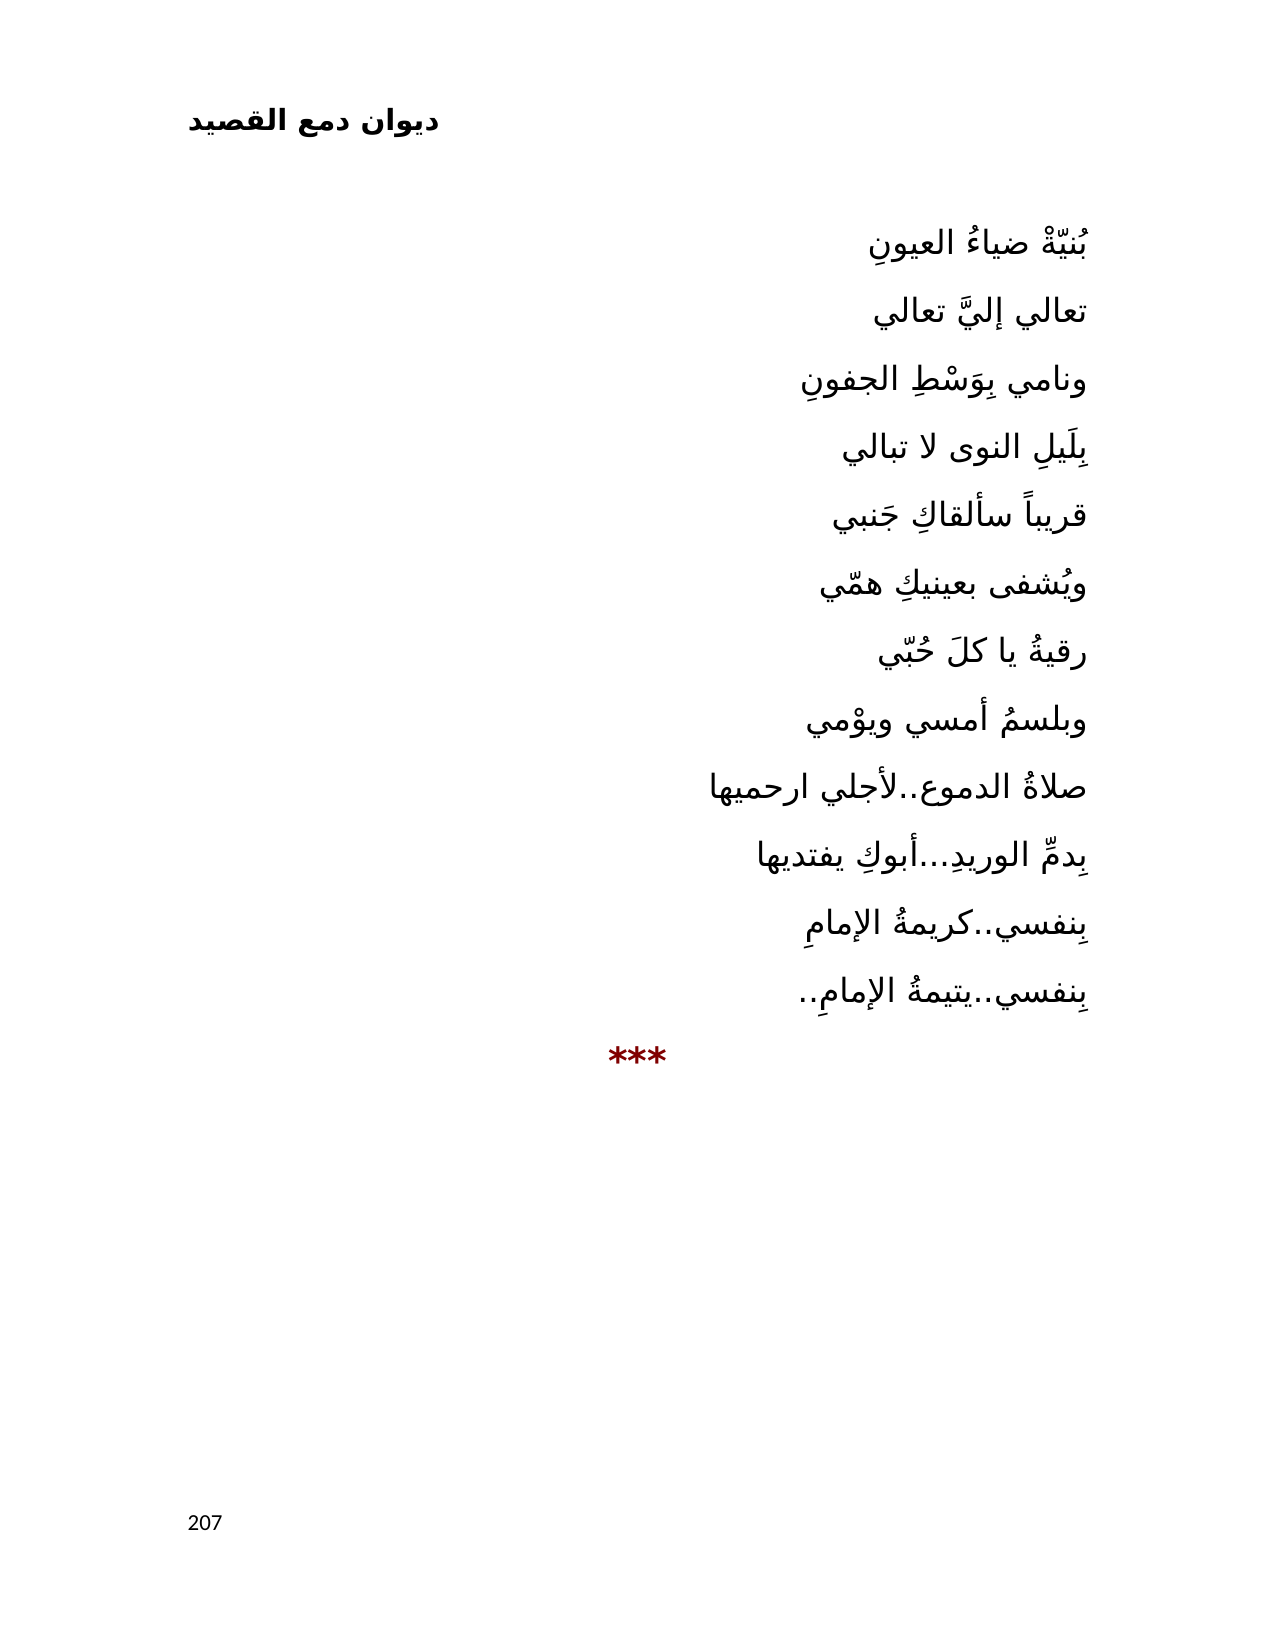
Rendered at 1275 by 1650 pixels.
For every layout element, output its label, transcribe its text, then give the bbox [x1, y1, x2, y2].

text بِنفسي..يتيمةُ الإمامِ.. [187, 971, 1087, 1010]
text بِلَيلِ النوى لا تبالي [187, 427, 1087, 466]
text تعالي إليَّ تعالي [187, 291, 1087, 330]
text ونامي بِوَسْطِ الجفونِ [187, 359, 1087, 398]
text صلاةُ الدموع..لأجلي ارحميها [187, 767, 1087, 806]
text *** [187, 1039, 1087, 1083]
text رقيةُ يا كلَ حُبّي [187, 631, 1087, 670]
text وبلسمُ أمسي ويوْمي [187, 699, 1087, 738]
text بِدمِّ الوريدِ...أبوكِ يفتديها [187, 835, 1087, 874]
text قريباً سألقاكِ جَنبي [187, 495, 1087, 534]
text ويُشفى بعينيكِ همّي [187, 563, 1087, 602]
text بِنفسي..كريمةُ الإمامِ [187, 903, 1087, 942]
text بُنيّةْ ضياءُ العيونِ [187, 223, 1087, 262]
